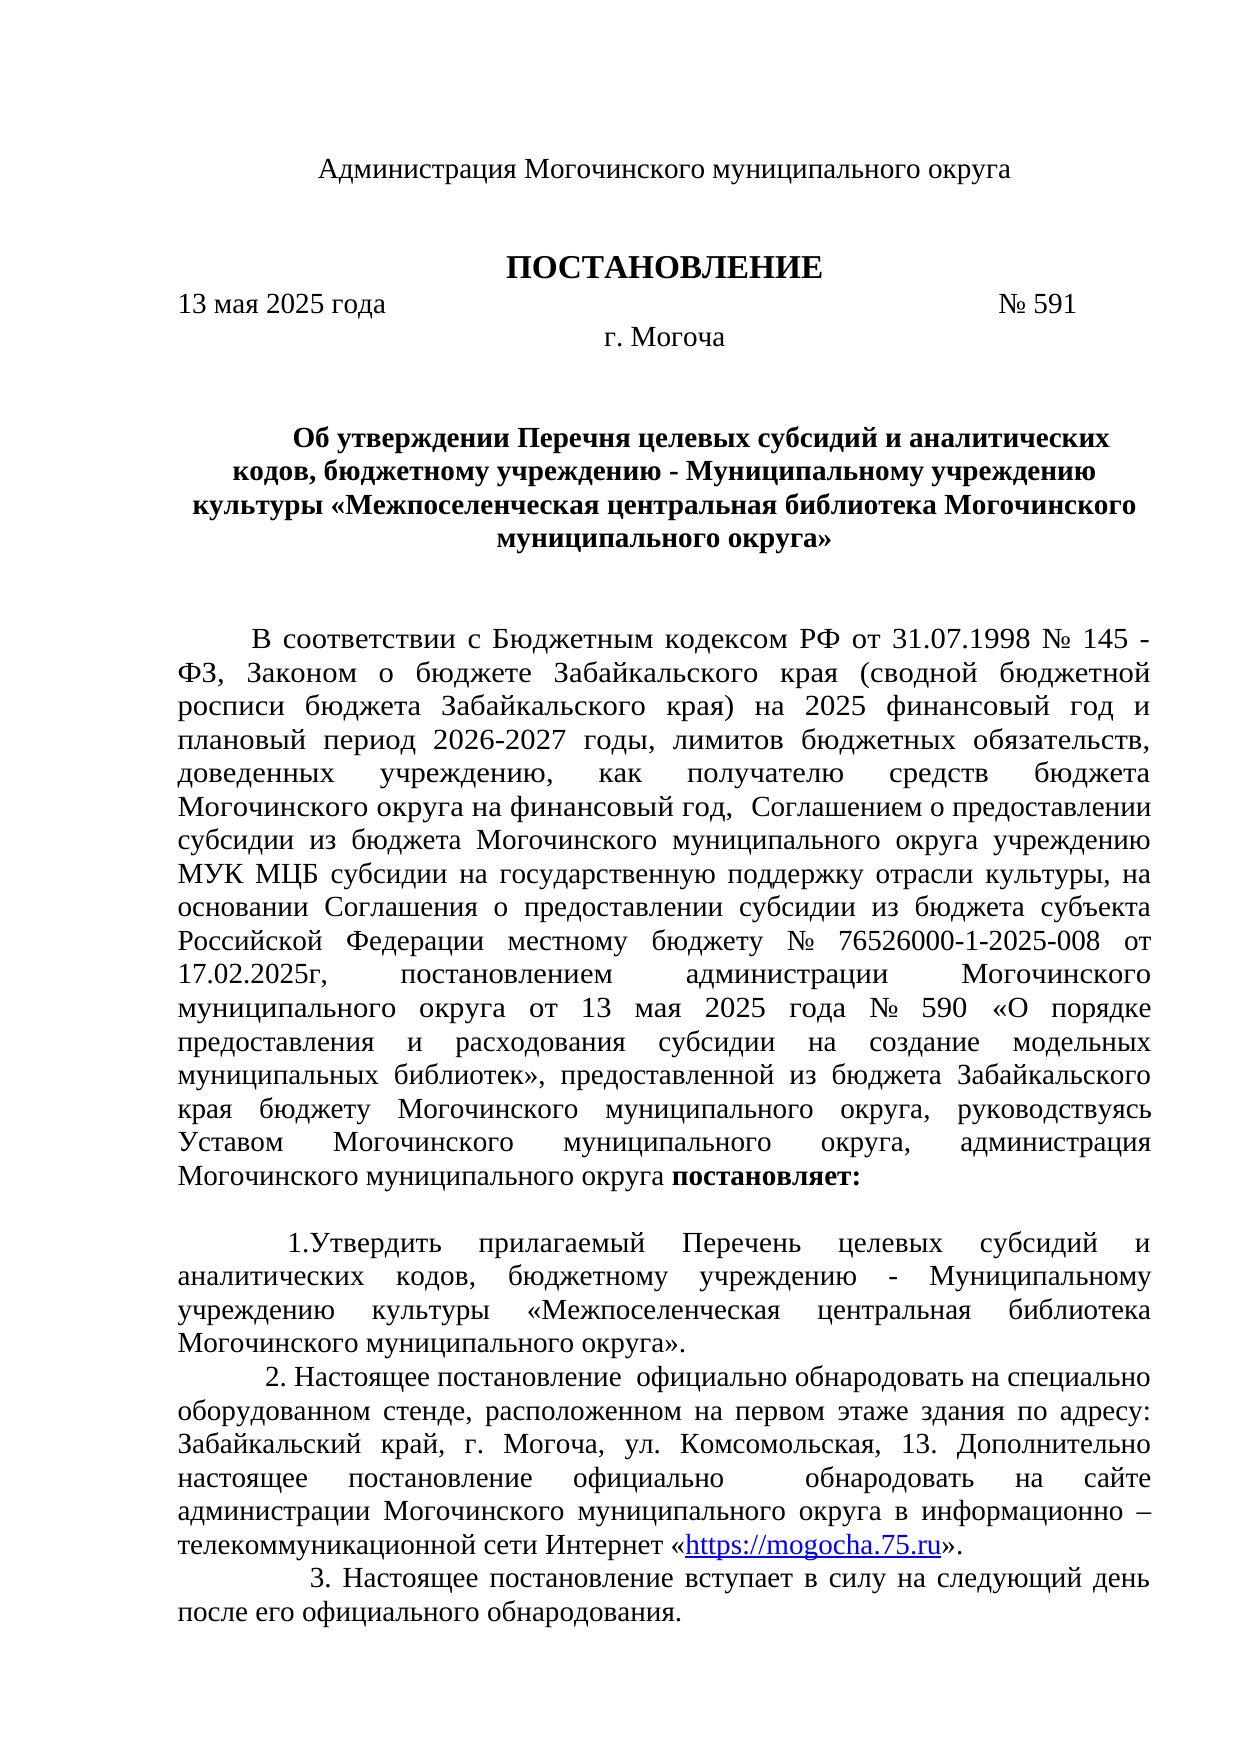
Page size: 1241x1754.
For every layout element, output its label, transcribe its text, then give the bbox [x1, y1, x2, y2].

text Администрация Могочинского муниципального округа [177, 152, 1152, 185]
text 1.Утвердить прилагаемый Перечень целевых субсидий и аналитических кодов, бюджетному учреждению - Муниципальному учреждению культуры «Межпоселенческая центральная библиотека Могочинского муниципального округа». [177, 1225, 1152, 1359]
text г. Могоча [177, 319, 1152, 353]
list 3. Настоящее постановление вступает в силу на следующий день после его официального обнародования. [177, 1560, 1152, 1627]
text В соответствии с Бюджетным кодексом РФ от 31.07.1998 № 145 - ФЗ, Законом о бюджете Забайкальского края (сводной бюджетной росписи бюджета Забайкальского края) на 2025 финансовый год и плановый период 2026-2027 годы, лимитов бюджетных обязательств, доведенных учреждению, как получателю средств бюджета Могочинского округа на финансовый год, Соглашением о предоставлении субсидии из бюджета Могочинского муниципального округа учреждению МУК МЦБ субсидии на государственную поддержку отрасли культуры, на основании Соглашения о предоставлении субсидии из бюджета субъекта Российской Федерации местному бюджету № 76526000-1-2025-008 от 17.02.2025г, постановлением администрации Могочинского муниципального округа от 13 мая 2025 года № 590 «О порядке предоставления и расходования субсидии на создание модельных муниципальных библиотек», предоставленной из бюджета Забайкальского края бюджету Могочинского муниципального округа, руководствуясь Уставом Могочинского муниципального округа, администрация Могочинского муниципального округа постановляет: [177, 621, 1152, 1191]
subtitle ПОСТАНОВЛЕНИЕ [177, 247, 1152, 286]
subtitle 13 мая 2025 года № 591 [177, 286, 1152, 319]
list 2. Настоящее постановление официально обнародовать на специально оборудованном стенде, расположенном на первом этаже здания по адресу: Забайкальский край, г. Могоча, ул. Комсомольская, 13. Дополнительно настоящее постановление официально обнародовать на сайте администрации Могочинского муниципального округа в информационно – телекоммуникационной сети Интернет «https://mogocha.75.ru». [177, 1359, 1152, 1560]
text Об утверждении Перечня целевых субсидий и аналитических кодов, бюджетному учреждению - Муниципальному учреждению культуры «Межпоселенческая центральная библиотека Могочинского муниципального округа» [177, 420, 1152, 554]
